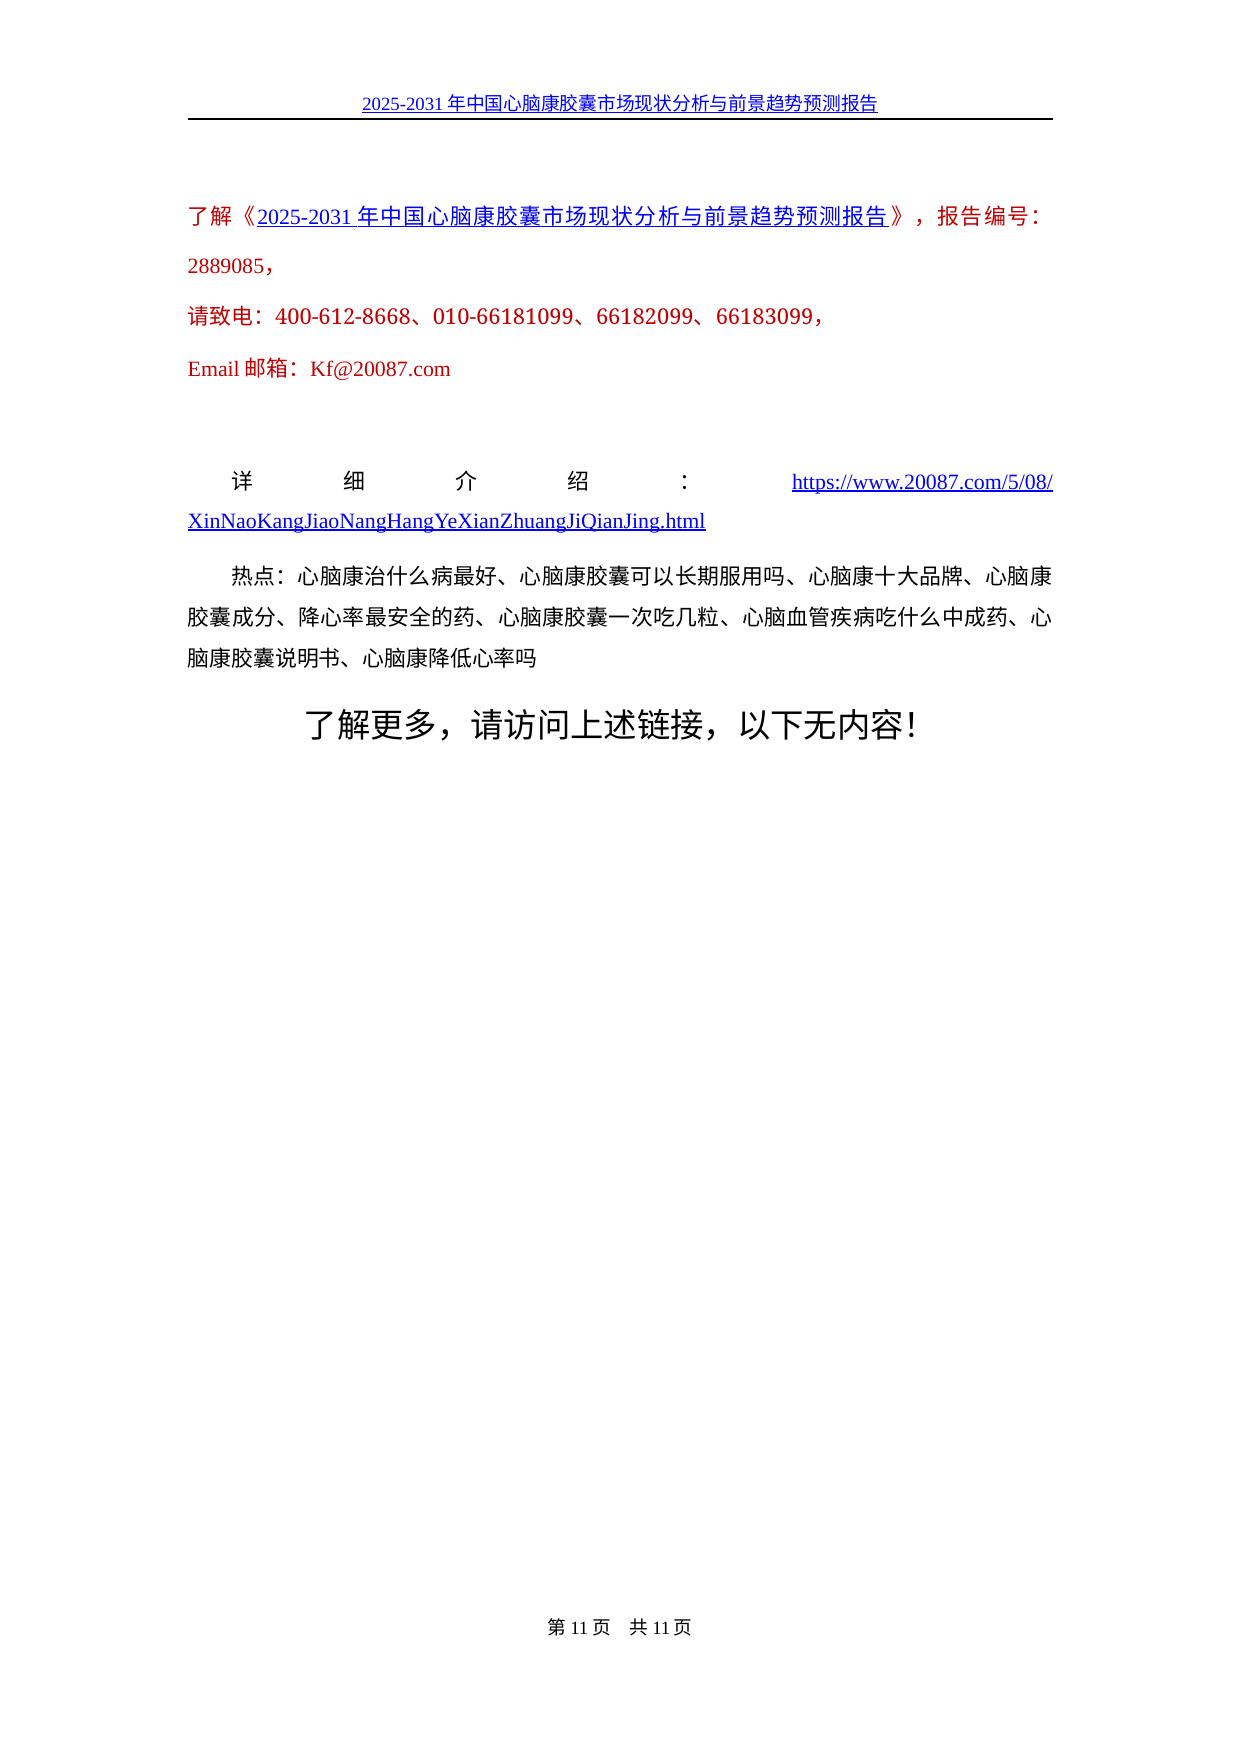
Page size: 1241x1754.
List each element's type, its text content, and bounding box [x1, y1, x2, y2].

text 详细介绍：https://www.20087.com/5/08/XinNaoKangJiaoNangHangYeXianZhuangJiQianJing.html [187, 463, 1053, 536]
text 了解《2025-2031年中国心脑康胶囊市场现状分析与前景趋势预测报告》，报告编号：2889085， [187, 198, 1053, 280]
text 热点：心脑康治什么病最好、心脑康胶囊可以长期服用吗、心脑康十大品牌、心脑康胶囊成分、降心率最安全的药、心脑康胶囊一次吃几粒、心脑血管疾病吃什么中成药、心脑康胶囊说明书、心脑康降低心率吗 [187, 559, 1053, 673]
text Email邮箱：Kf@20087.com [187, 350, 1053, 383]
text 请致电：400-612-8668、010-66181099、66182099、66183099， [187, 299, 1053, 331]
title 了解更多，请访问上述链接，以下无内容！ [187, 690, 1053, 755]
